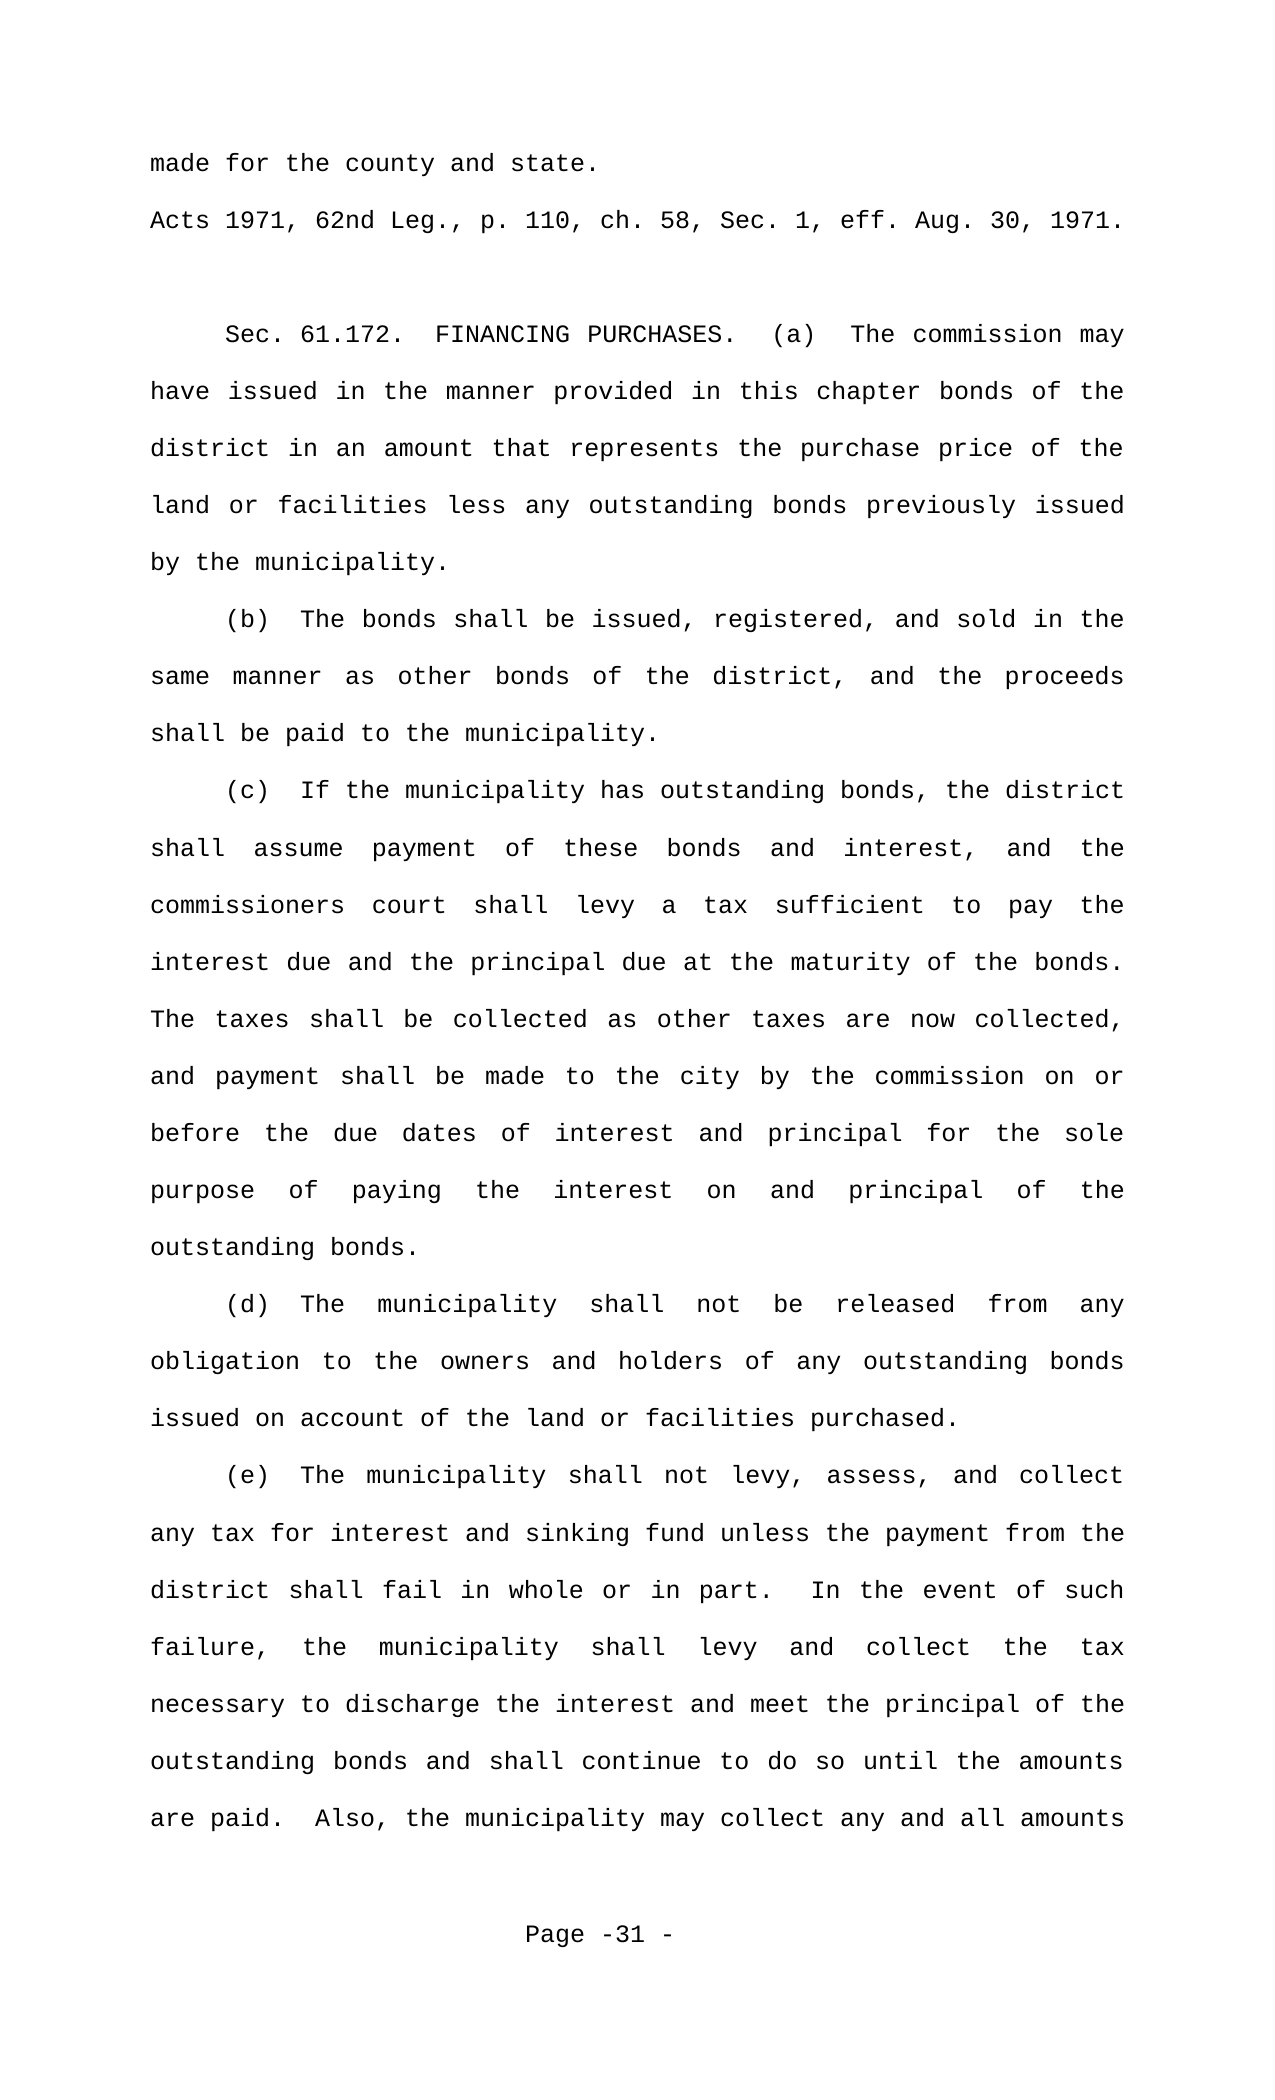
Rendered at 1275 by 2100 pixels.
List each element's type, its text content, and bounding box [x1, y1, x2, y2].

text (b) The bonds shall be issued, registered, and sold in the same manner as other bonds of the district, and the proceeds shall be paid to the municipality. [150, 607, 1125, 749]
text Acts 1971, 62nd Leg., p. 110, ch. 58, Sec. 1, eff. Aug. 30, 1971. [150, 207, 1125, 236]
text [150, 150, 1125, 178]
text (c) If the municipality has outstanding bonds, the district shall assume payment of these bonds and interest, and the commissioners court shall levy a tax sufficient to pay the interest due and the principal due at the maturity of the bonds. The taxes shall be collected as other taxes are now collected, and payment shall be made to the city by the commission on or before the due dates of interest and principal for the sole purpose of paying the interest on and principal of the outstanding bonds. [150, 778, 1125, 1263]
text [150, 1463, 1125, 1834]
text Sec. 61.172. FINANCING PURCHASES. (a) The commission may have issued in the manner provided in this chapter bonds of the district in an amount that represents the purchase price of the land or facilities less any outstanding bonds previously issued by the municipality. [150, 321, 1125, 578]
text (d) The municipality shall not be released from any obligation to the owners and holders of any outstanding bonds issued on account of the land or facilities purchased. [150, 1292, 1125, 1434]
